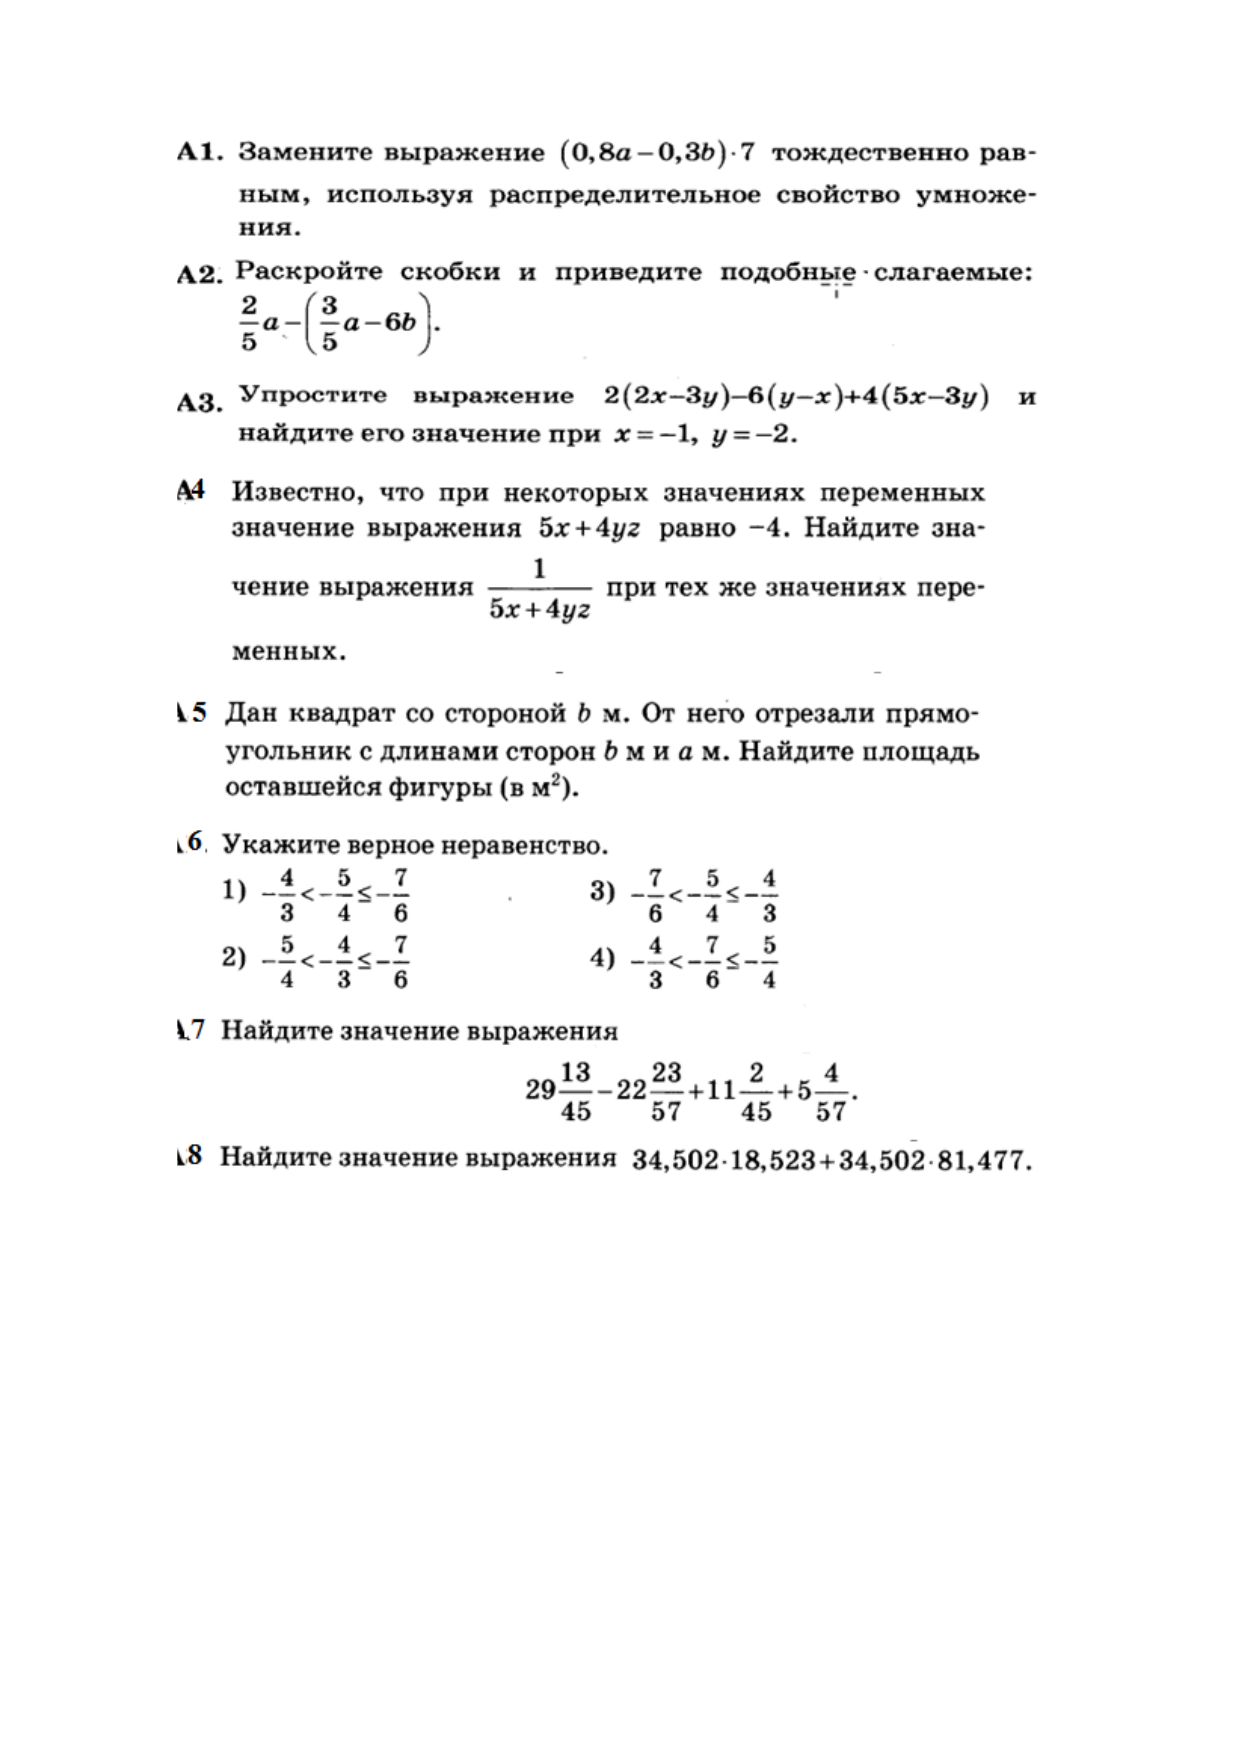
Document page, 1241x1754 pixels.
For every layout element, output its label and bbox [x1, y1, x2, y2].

picture [177, 118, 1090, 1196]
